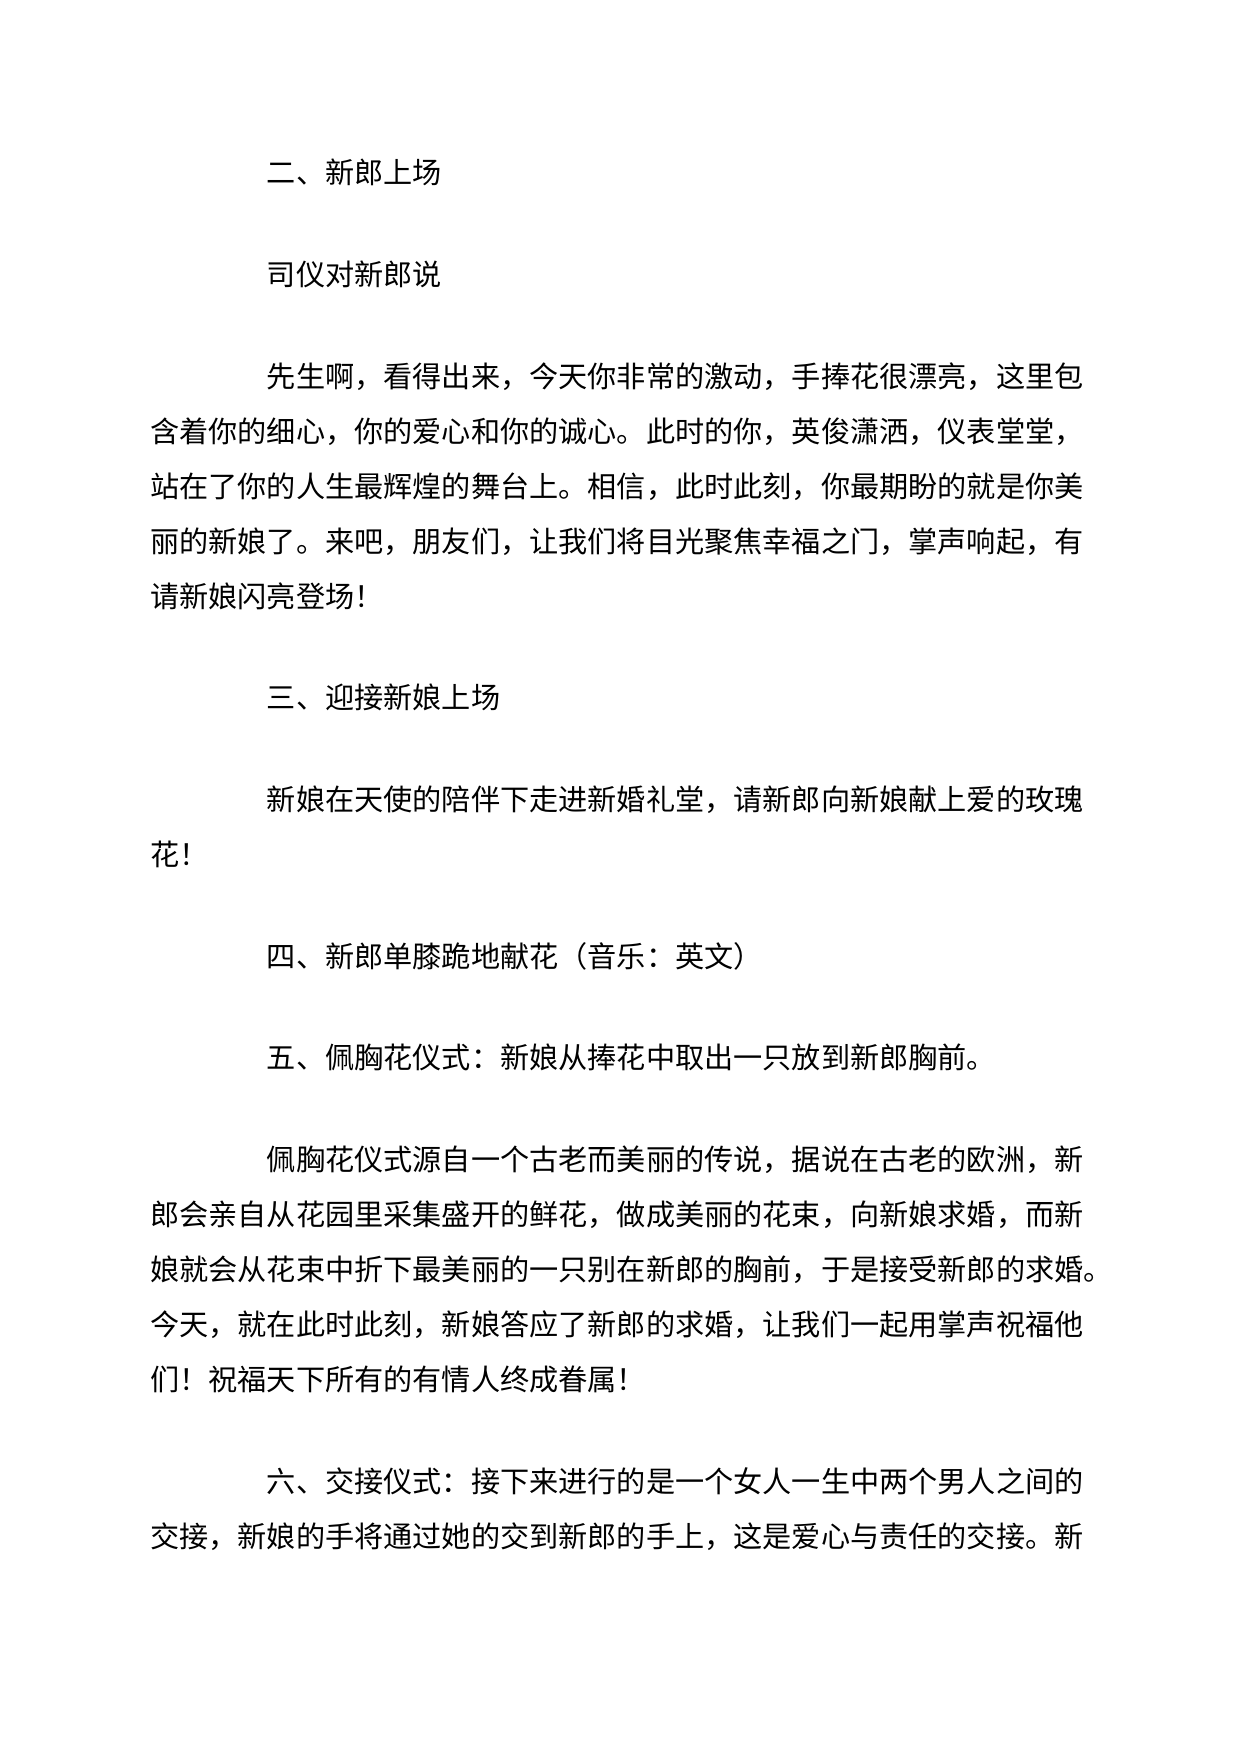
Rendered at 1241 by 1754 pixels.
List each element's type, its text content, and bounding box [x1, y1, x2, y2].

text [150, 1458, 1090, 1555]
text 三、迎接新娘上场 [150, 675, 1090, 717]
text 司仪对新郎说 [150, 252, 1090, 294]
text 五、佩胸花仪式：新娘从捧花中取出一只放到新郎胸前。 [150, 1035, 1090, 1077]
text 四、新郎单膝跪地献花（音乐：英文） [150, 933, 1090, 976]
text 佩胸花仪式源自一个古老而美丽的传说，据说在古老的欧洲，新郎会亲自从花园里采集盛开的鲜花，做成美丽的花束，向新娘求婚，而新娘就会从花束中折下最美丽的一只别在新郎的胸前，于是接受新郎的求婚。今天，就在此时此刻，新娘答应了新郎的求婚，让我们一起用掌声祝福他们！祝福天下所有的有情人终成眷属！ [150, 1137, 1090, 1399]
text 先生啊，看得出来，今天你非常的激动，手捧花很漂亮，这里包含着你的细心，你的爱心和你的诚心。此时的你，英俊潇洒，仪表堂堂，站在了你的人生最辉煌的舞台上。相信，此时此刻，你最期盼的就是你美丽的新娘了。来吧，朋友们，让我们将目光聚焦幸福之门，掌声响起，有请新娘闪亮登场！ [150, 353, 1090, 615]
text 二、新郎上场 [150, 150, 1090, 192]
text 新娘在天使的陪伴下走进新婚礼堂，请新郎向新娘献上爱的玫瑰花！ [150, 777, 1090, 874]
